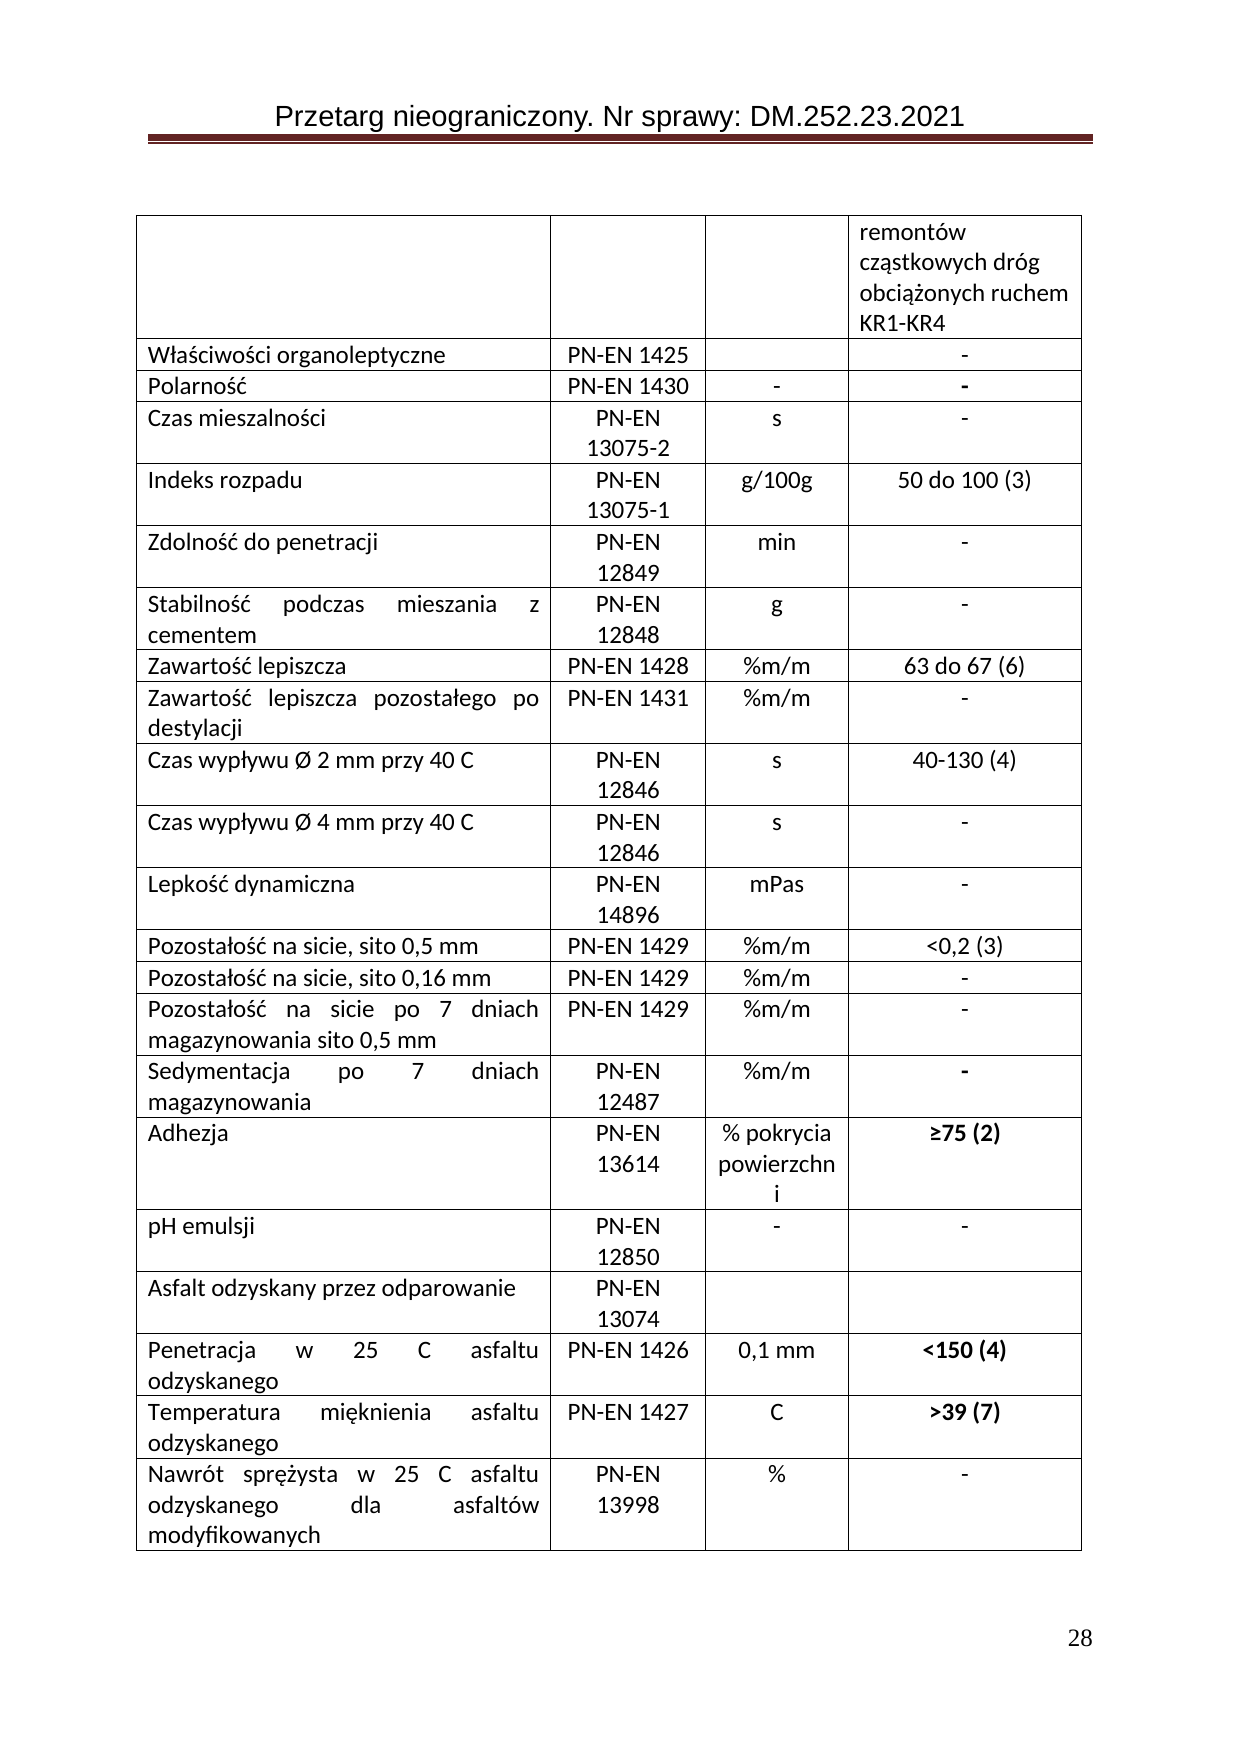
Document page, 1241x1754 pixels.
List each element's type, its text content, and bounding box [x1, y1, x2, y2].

table_cell % pokrycia powierzchni [706, 1118, 848, 1209]
table_cell Penetracja w 25 C asfaltu odzyskanego [137, 1334, 550, 1395]
table_cell Asfalt odzyskany przez odparowanie [137, 1272, 550, 1333]
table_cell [137, 216, 550, 338]
table_cell PN-EN 12850 [551, 1210, 705, 1271]
table_cell PN-EN 12487 [551, 1056, 705, 1117]
table_cell PN-EN 12846 [551, 744, 705, 805]
table_cell - [849, 806, 1081, 867]
table_cell PN-EN 1426 [551, 1334, 705, 1395]
table_cell g/100g [706, 464, 848, 525]
table_cell g [706, 588, 848, 649]
table_cell Pozostałość na sicie, sito 0,5 mm [137, 930, 550, 961]
table_cell - [849, 868, 1081, 929]
table_cell PN-EN 13074 [551, 1272, 705, 1333]
table_cell - [706, 371, 848, 401]
table_cell - [849, 588, 1081, 649]
table_cell - [849, 402, 1081, 463]
table_cell %m/m [706, 930, 848, 961]
table_cell PN-EN 14896 [551, 868, 705, 929]
table_cell min [706, 526, 848, 587]
table_cell - [849, 1210, 1081, 1271]
table_cell %m/m [706, 682, 848, 743]
table_cell 0,1 mm [706, 1334, 848, 1395]
table_cell %m/m [706, 650, 848, 681]
table_cell C [706, 1396, 848, 1457]
table_cell PN-EN 1430 [551, 371, 705, 401]
table_cell mPas [706, 868, 848, 929]
table_cell 40-130 (4) [849, 744, 1081, 805]
table_cell [551, 216, 705, 338]
table_cell Polarność [137, 371, 550, 401]
table_cell s [706, 744, 848, 805]
table_cell <150 (4) [849, 1334, 1081, 1395]
table_cell - [849, 371, 1081, 401]
table_cell s [706, 402, 848, 463]
table_cell PN-EN 13075-1 [551, 464, 705, 525]
table_cell - [849, 339, 1081, 369]
table_cell 63 do 67 (6) [849, 650, 1081, 681]
table_cell PN-EN 12848 [551, 588, 705, 649]
table_cell [706, 216, 848, 338]
table_cell %m/m [706, 1056, 848, 1117]
table_cell PN-EN 1425 [551, 339, 705, 369]
table_cell Sedymentacja po 7 dniach magazynowania [137, 1056, 550, 1117]
table_cell % [706, 1459, 848, 1550]
table_cell - [849, 962, 1081, 992]
table_cell Pozostałość na sicie, sito 0,16 mm [137, 962, 550, 992]
table_cell Temperatura mięknienia asfaltu odzyskanego [137, 1396, 550, 1457]
table_cell [706, 1272, 848, 1333]
table_cell PN-EN 13614 [551, 1118, 705, 1209]
table_cell Indeks rozpadu [137, 464, 550, 525]
table_cell - [849, 682, 1081, 743]
table_cell PN-EN 1429 [551, 962, 705, 992]
table_cell Lepkość dynamiczna [137, 868, 550, 929]
table_cell <0,2 (3) [849, 930, 1081, 961]
table_cell PN-EN 1427 [551, 1396, 705, 1457]
table_cell ≥75 (2) [849, 1118, 1081, 1209]
table_cell >39 (7) [849, 1396, 1081, 1457]
table_cell Zawartość lepiszcza pozostałego po destylacji [137, 682, 550, 743]
table_cell [706, 339, 848, 369]
table_cell Właściwości organoleptyczne [137, 339, 550, 369]
table_cell Stabilność podczas mieszania z cementem [137, 588, 550, 649]
table_cell PN-EN 12849 [551, 526, 705, 587]
table_cell PN-EN 13998 [551, 1459, 705, 1550]
table_cell [849, 1272, 1081, 1333]
table_cell PN-EN 1431 [551, 682, 705, 743]
table_cell Nawrót sprężysta w 25 C asfaltu odzyskanego dla asfaltów modyfikowanych [137, 1459, 550, 1550]
table_cell PN-EN 1429 [551, 930, 705, 961]
table_cell - [849, 994, 1081, 1054]
table_cell PN-EN 1428 [551, 650, 705, 681]
table_cell Zawartość lepiszcza [137, 650, 550, 681]
table_cell %m/m [706, 962, 848, 992]
table_cell Czas wypływu Ø 4 mm przy 40 C [137, 806, 550, 867]
table_cell - [849, 1056, 1081, 1117]
table_cell Zdolność do penetracji [137, 526, 550, 587]
table_cell s [706, 806, 848, 867]
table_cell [849, 216, 1081, 338]
table_cell Czas wypływu Ø 2 mm przy 40 C [137, 744, 550, 805]
table_cell - [706, 1210, 848, 1271]
table_cell - [849, 526, 1081, 587]
table_cell - [849, 1459, 1081, 1550]
table_cell Czas mieszalności [137, 402, 550, 463]
table_cell %m/m [706, 994, 848, 1054]
table_cell 50 do 100 (3) [849, 464, 1081, 525]
table_cell Adhezja [137, 1118, 550, 1209]
table_cell Pozostałość na sicie po 7 dniach magazynowania sito 0,5 mm [137, 994, 550, 1054]
table_cell PN-EN 12846 [551, 806, 705, 867]
table_cell pH emulsji [137, 1210, 550, 1271]
table_cell PN-EN 1429 [551, 994, 705, 1054]
table_cell PN-EN 13075-2 [551, 402, 705, 463]
